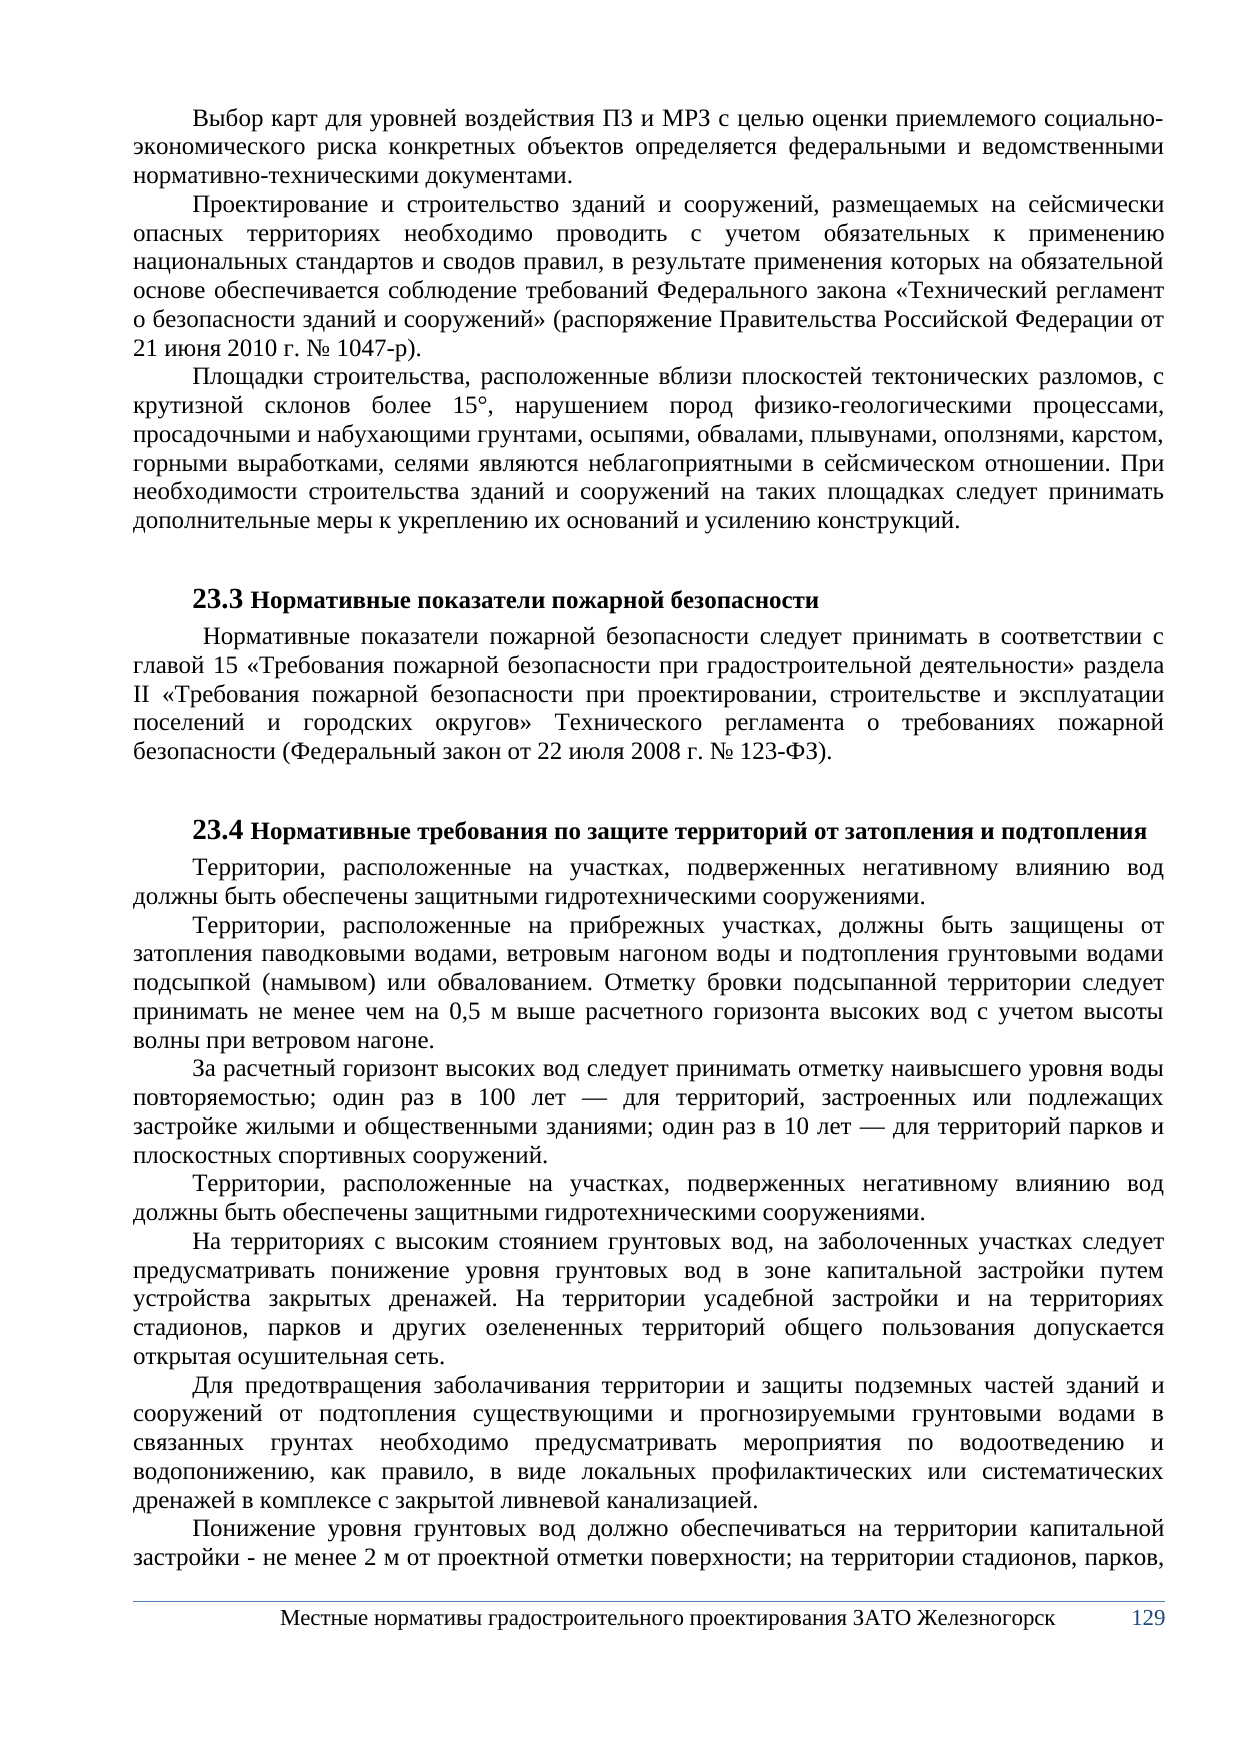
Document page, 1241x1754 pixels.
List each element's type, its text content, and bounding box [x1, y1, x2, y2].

text Проектирование и строительство зданий и сооружений, размещаемых на сейсмически опасных территориях необходимо проводить с учетом обязательных к применению национальных стандартов и сводов правил, в результате применения которых на обязательной основе обеспечивается соблюдение требований Федерального закона «Технический регламент о безопасности зданий и сооружений» (распоряжение Правительства Российской Федерации от 21 июня 2010 г. № 1047-р). [133, 189, 1165, 361]
text Территории, расположенные на прибрежных участках, должны быть защищены от затопления паводковыми водами, ветровым нагоном воды и подтопления грунтовыми водами подсыпкой (намывом) или обвалованием. Отметку бровки подсыпанной территории следует принимать не менее чем на 0,5 м выше расчетного горизонта высоких вод с учетом высоты волны при ветровом нагоне. [133, 910, 1165, 1053]
text Территории, расположенные на участках, подверженных негативному влиянию вод должны быть обеспечены защитными гидротехническими сооружениями. [133, 852, 1165, 910]
subtitle Нормативные показатели пожарной безопасности [133, 581, 1165, 615]
text На территориях с высоким стоянием грунтовых вод, на заболоченных участках следует предусматривать понижение уровня грунтовых вод в зоне капитальной застройки путем устройства закрытых дренажей. На территории усадебной застройки и на территориях стадионов, парков и других озелененных территорий общего пользования допускается открытая осушительная сеть. [133, 1226, 1165, 1370]
text Нормативные показатели пожарной безопасности следует принимать в соответствии с главой 15 «Требования пожарной безопасности при градостроительной деятельности» раздела II «Требования пожарной безопасности при проектировании, строительстве и эксплуатации поселений и городских округов» Технического регламента о требованиях пожарной безопасности (Федеральный закон от 22 июля 2008 г. № 123-ФЗ). [133, 621, 1165, 765]
subtitle Нормативные требования по защите территорий от затопления и подтопления [133, 812, 1165, 846]
text Выбор карт для уровней воздействия ПЗ и МРЗ с целью оценки приемлемого социально-экономического риска конкретных объектов определяется федеральными и ведомственными нормативно-техническими документами. [133, 103, 1165, 189]
text За расчетный горизонт высоких вод следует принимать отметку наивысшего уровня воды повторяемостью; один раз в 100 лет — для территорий, застроенных или подлежащих застройке жилыми и общественными зданиями; один раз в 10 лет — для территорий парков и плоскостных спортивных сооружений. [133, 1053, 1165, 1168]
text Территории, расположенные на участках, подверженных негативному влиянию вод должны быть обеспечены защитными гидротехническими сооружениями. [133, 1168, 1165, 1226]
text Площадки строительства, расположенные вблизи плоскостей тектонических разломов, с крутизной склонов более 15°, нарушением пород физико-геологическими процессами, просадочными и набухающими грунтами, осыпями, обвалами, плывунами, оползнями, карстом, горными выработками, селями являются неблагоприятными в сейсмическом отношении. При необходимости строительства зданий и сооружений на таких площадках следует принимать дополнительные меры к укреплению их оснований и усилению конструкций. [133, 361, 1165, 534]
text Для предотвращения заболачивания территории и защиты подземных частей зданий и сооружений от подтопления существующими и прогнозируемыми грунтовыми водами в связанных грунтах необходимо предусматривать мероприятия по водоотведению и водопонижению, как правило, в виде локальных профилактических или систематических дренажей в комплексе с закрытой ливневой канализацией. [133, 1370, 1165, 1513]
